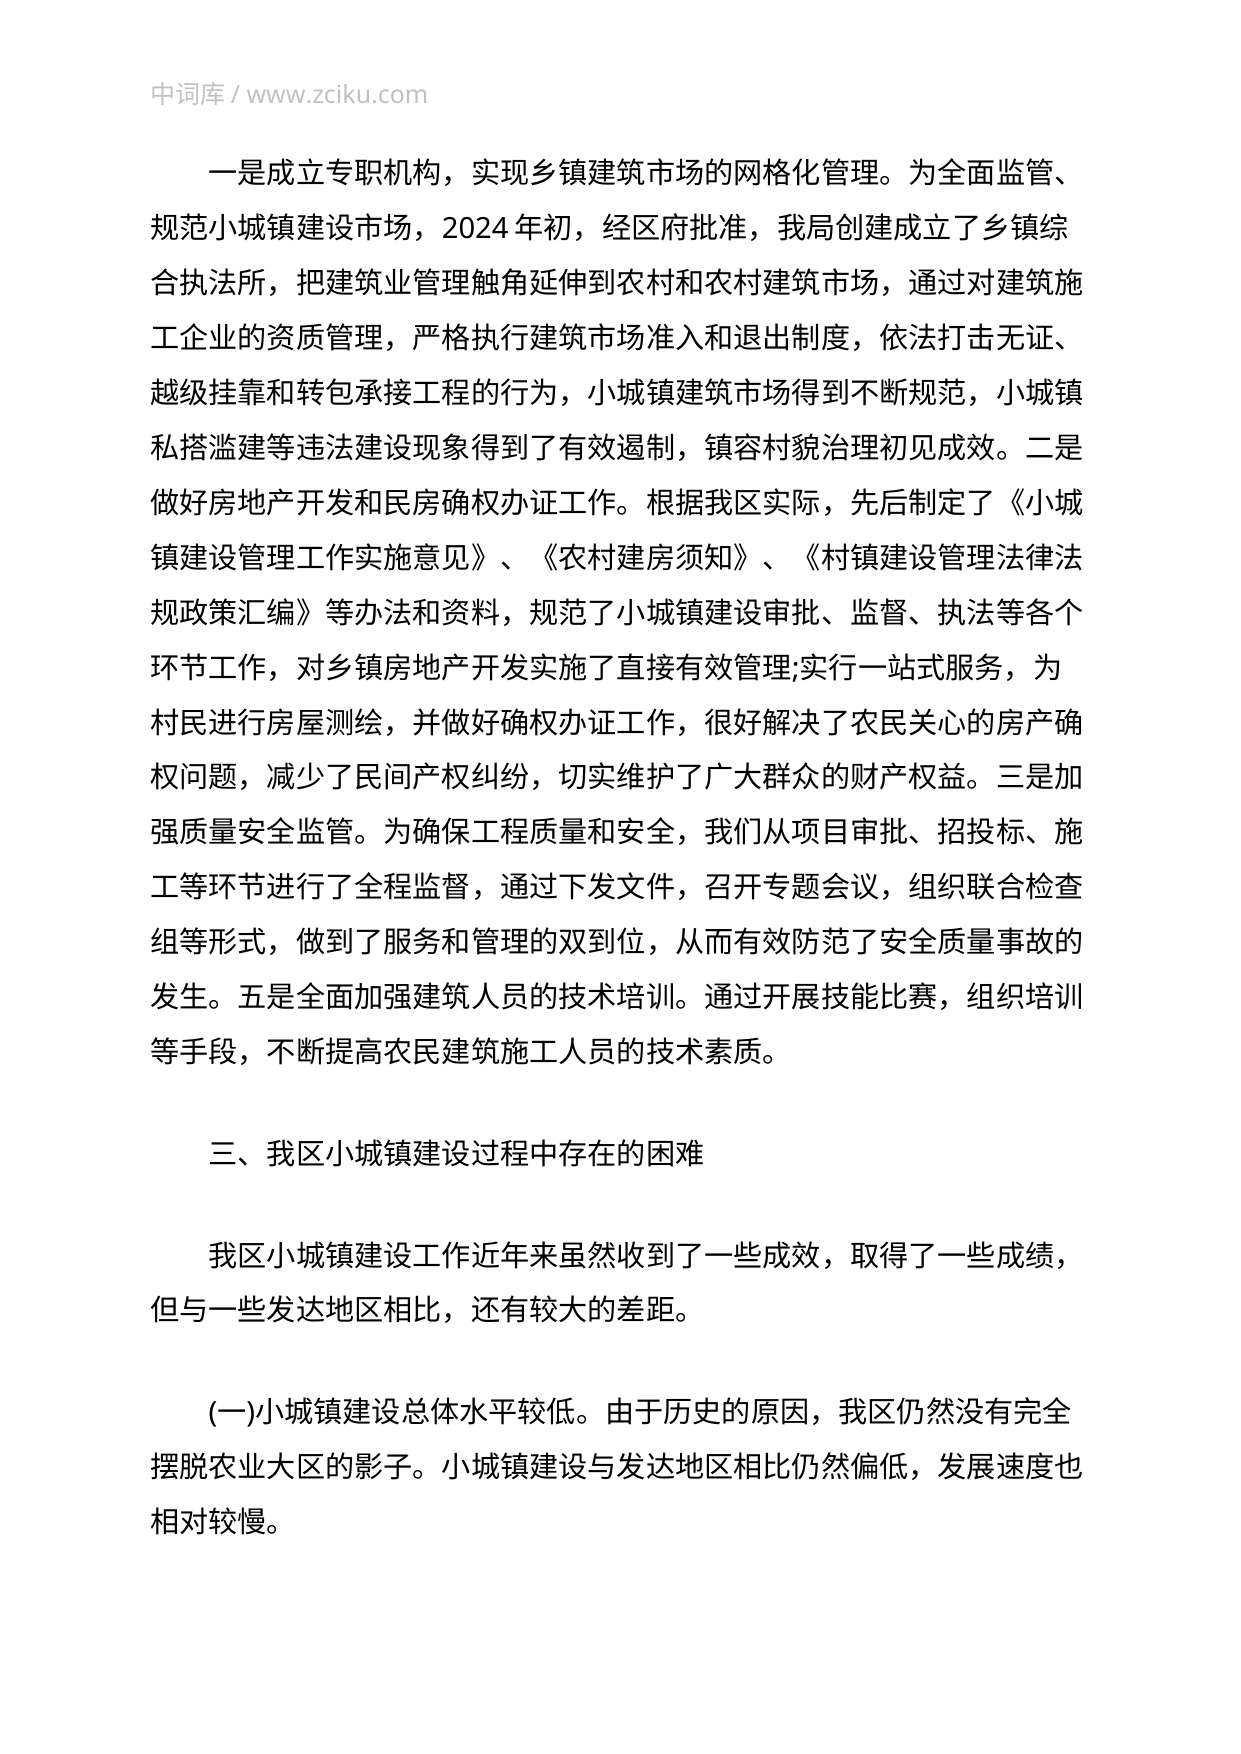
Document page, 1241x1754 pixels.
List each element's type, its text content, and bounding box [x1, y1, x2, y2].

text 三、我区小城镇建设过程中存在的困难 [150, 1130, 1090, 1173]
text (一)小城镇建设总体水平较低。由于历史的原因，我区仍然没有完全摆脱农业大区的影子。小城镇建设与发达地区相比仍然偏低，发展速度也相对较慢。 [150, 1389, 1090, 1541]
text 一是成立专职机构，实现乡镇建筑市场的网格化管理。为全面监管、规范小城镇建设市场，2024年初，经区府批准，我局创建成立了乡镇综合执法所，把建筑业管理触角延伸到农村和农村建筑市场，通过对建筑施工企业的资质管理，严格执行建筑市场准入和退出制度，依法打击无证、越级挂靠和转包承接工程的行为，小城镇建筑市场得到不断规范，小城镇私搭滥建等违法建设现象得到了有效遏制，镇容村貌治理初见成效。二是做好房地产开发和民房确权办证工作。根据我区实际，先后制定了《小城镇建设管理工作实施意见》、《农村建房须知》、《村镇建设管理法律法规政策汇编》等办法和资料，规范了小城镇建设审批、监督、执法等各个环节工作，对乡镇房地产开发实施了直接有效管理;实行一站式服务，为村民进行房屋测绘，并做好确权办证工作，很好解决了农民关心的房产确权问题，减少了民间产权纠纷，切实维护了广大群众的财产权益。三是加强质量安全监管。为确保工程质量和安全，我们从项目审批、招投标、施工等环节进行了全程监督，通过下发文件，召开专题会议，组织联合检查组等形式，做到了服务和管理的双到位，从而有效防范了安全质量事故的发生。五是全面加强建筑人员的技术培训。通过开展技能比赛，组织培训等手段，不断提高农民建筑施工人员的技术素质。 [150, 150, 1090, 1071]
text 我区小城镇建设工作近年来虽然收到了一些成效，取得了一些成绩，但与一些发达地区相比，还有较大的差距。 [150, 1232, 1090, 1329]
